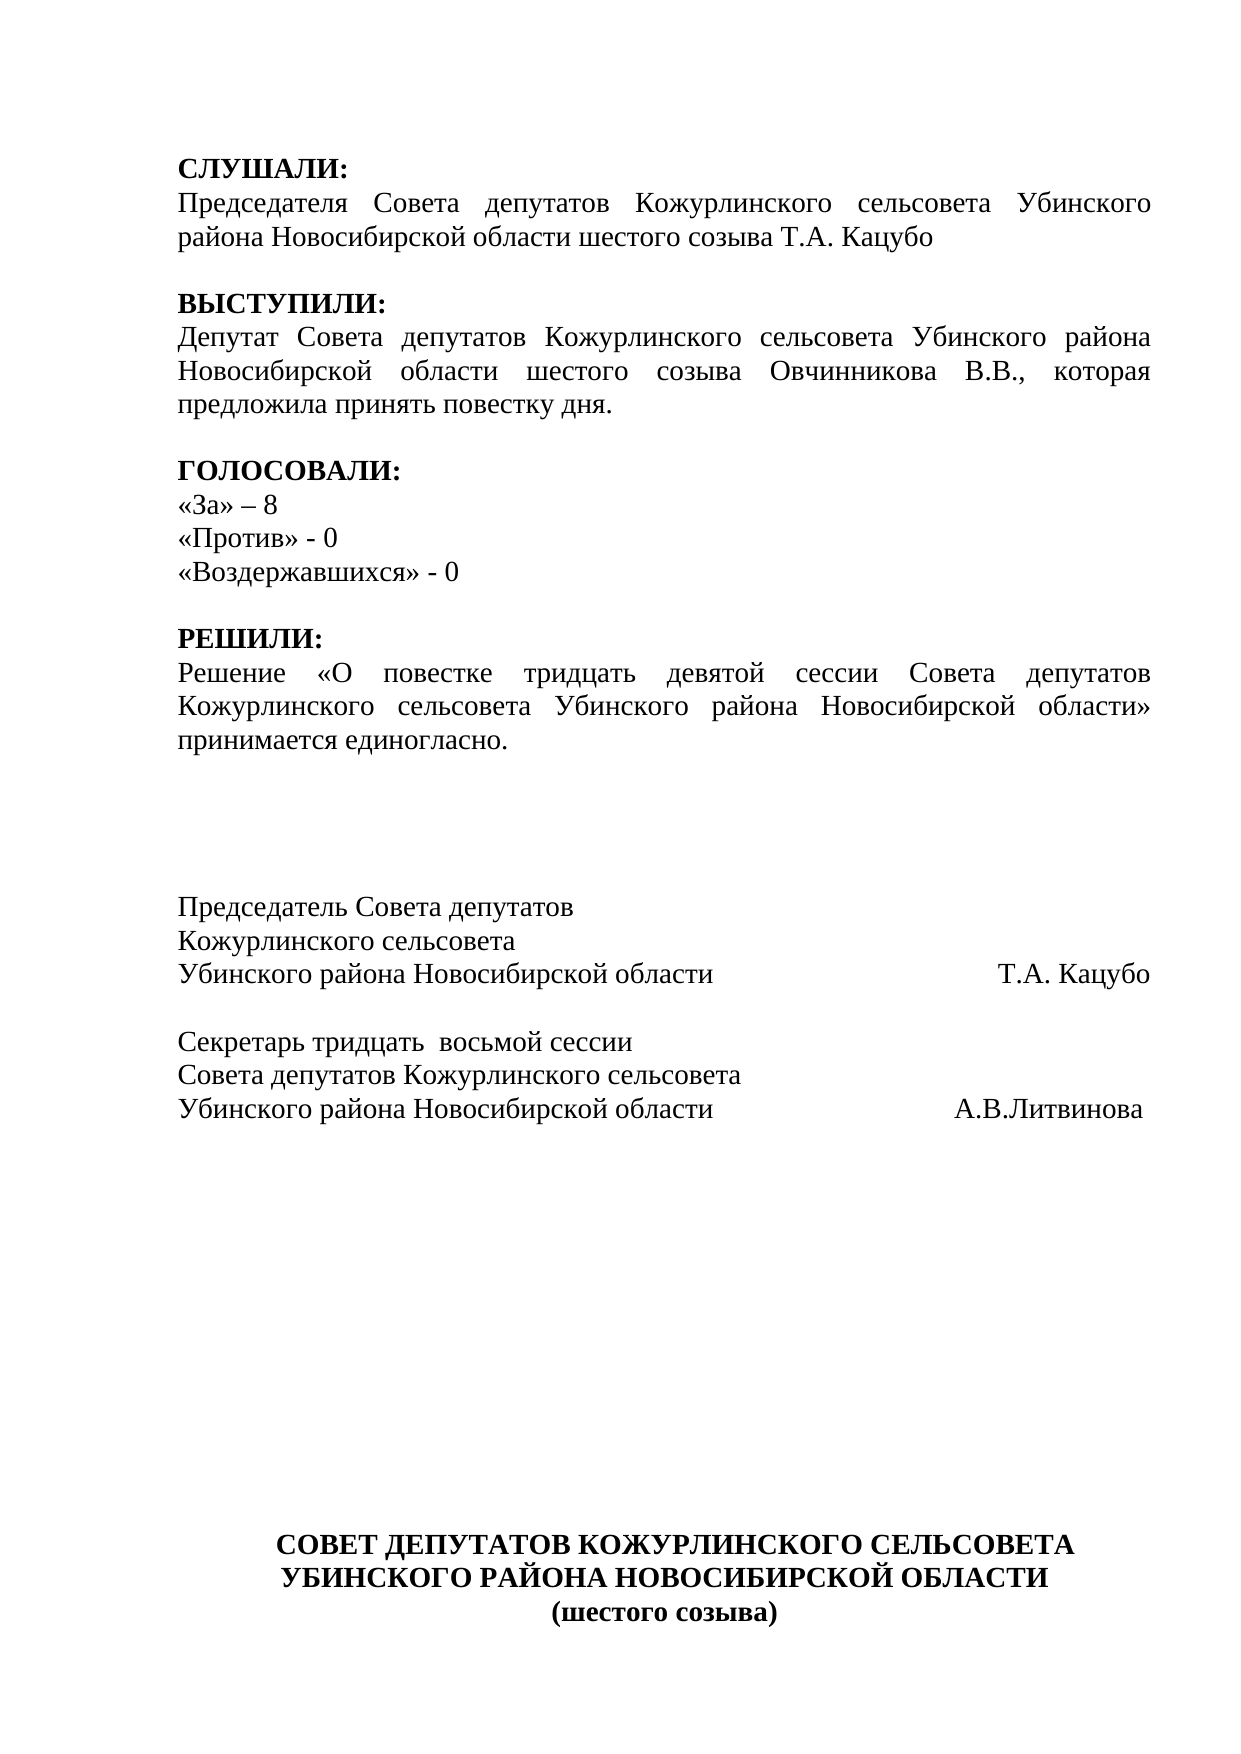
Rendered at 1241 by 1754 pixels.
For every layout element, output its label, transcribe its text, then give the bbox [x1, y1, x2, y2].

text Депутат Совета депутатов Кожурлинского сельсовета Убинского района Новосибирской области шестого созыва Овчинникова В.В., которая предложила принять повестку дня. [177, 319, 1152, 420]
text СЛУШАЛИ: [177, 152, 1152, 185]
text РЕШИЛИ: [177, 621, 1152, 655]
text (шестого созыва) [177, 1594, 1152, 1627]
text «За» – 8 [177, 487, 1152, 521]
text Совета депутатов Кожурлинского сельсовета [177, 1057, 1152, 1091]
text Председателя Совета депутатов Кожурлинского сельсовета Убинского района Новосибирской области шестого созыва Т.А. Кацубо [177, 185, 1152, 252]
text «Воздержавшихся» - 0 [177, 554, 1152, 588]
text СОВЕТ ДЕПУТАТОВ КОЖУРЛИНСКОГО СЕЛЬСОВЕТА [177, 1527, 1152, 1560]
text Секретарь тридцать восьмой сессии [177, 1024, 1152, 1057]
text Решение «О повестке тридцать девятой сессии Совета депутатов Кожурлинского сельсовета Убинского района Новосибирской области» принимается единогласно. [177, 655, 1152, 755]
text Кожурлинского сельсовета [177, 923, 1152, 957]
text Убинского района Новосибирской области А.В.Литвинова [177, 1091, 1152, 1124]
text ВЫСТУПИЛИ: [177, 286, 1152, 319]
text Убинского района Новосибирской области Т.А. Кацубо [177, 957, 1152, 990]
text ГОЛОСОВАЛИ: [177, 453, 1152, 487]
text «Против» - 0 [177, 521, 1152, 554]
text Председатель Совета депутатов [177, 889, 1152, 923]
text УБИНСКОГО РАЙОНА НОВОСИБИРСКОЙ ОБЛАСТИ [177, 1560, 1152, 1594]
